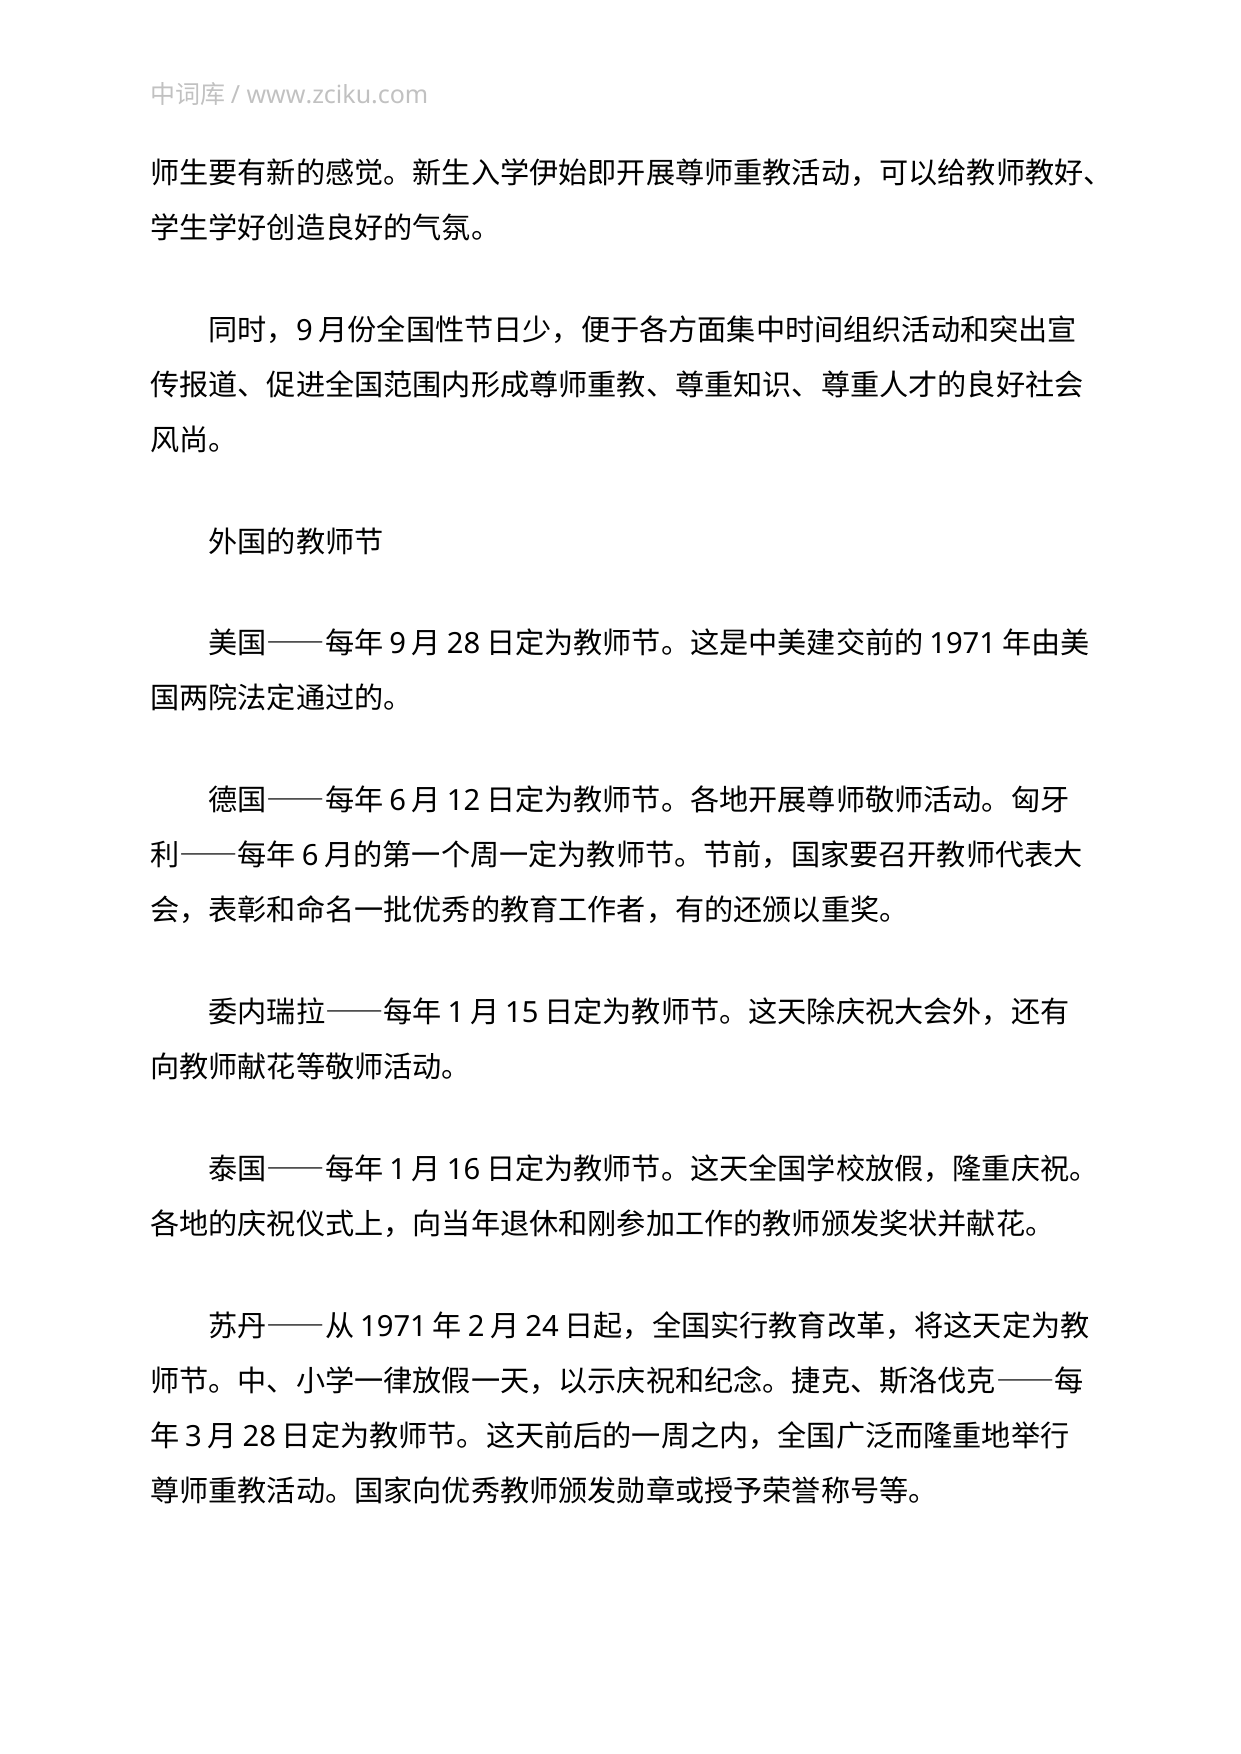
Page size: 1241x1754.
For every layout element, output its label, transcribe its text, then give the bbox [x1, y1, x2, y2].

text 苏丹——从1971年2月24日起，全国实行教育改革，将这天定为教师节。中、小学一律放假一天，以示庆祝和纪念。捷克、斯洛伐克——每年3月28日定为教师节。这天前后的一周之内，全国广泛而隆重地举行尊师重教活动。国家向优秀教师颁发勋章或授予荣誉称号等。 [150, 1302, 1090, 1509]
text 德国——每年6月12日定为教师节。各地开展尊师敬师活动。匈牙利——每年6月的第一个周一定为教师节。节前，国家要召开教师代表大会，表彰和命名一批优秀的教育工作者，有的还颁以重奖。 [150, 777, 1090, 929]
text 委内瑞拉——每年1月15日定为教师节。这天除庆祝大会外，还有向教师献花等敬师活动。 [150, 989, 1090, 1086]
text 外国的教师节 [150, 518, 1090, 561]
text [150, 150, 1090, 247]
text 泰国——每年1月16日定为教师节。这天全国学校放假，隆重庆祝。各地的庆祝仪式上，向当年退休和刚参加工作的教师颁发奖状并献花。 [150, 1145, 1090, 1243]
text 同时，9月份全国性节日少，便于各方面集中时间组织活动和突出宣传报道、促进全国范围内形成尊师重教、尊重知识、尊重人才的良好社会风尚。 [150, 307, 1090, 459]
text 美国——每年9月28日定为教师节。这是中美建交前的1971年由美国两院法定通过的。 [150, 620, 1090, 717]
